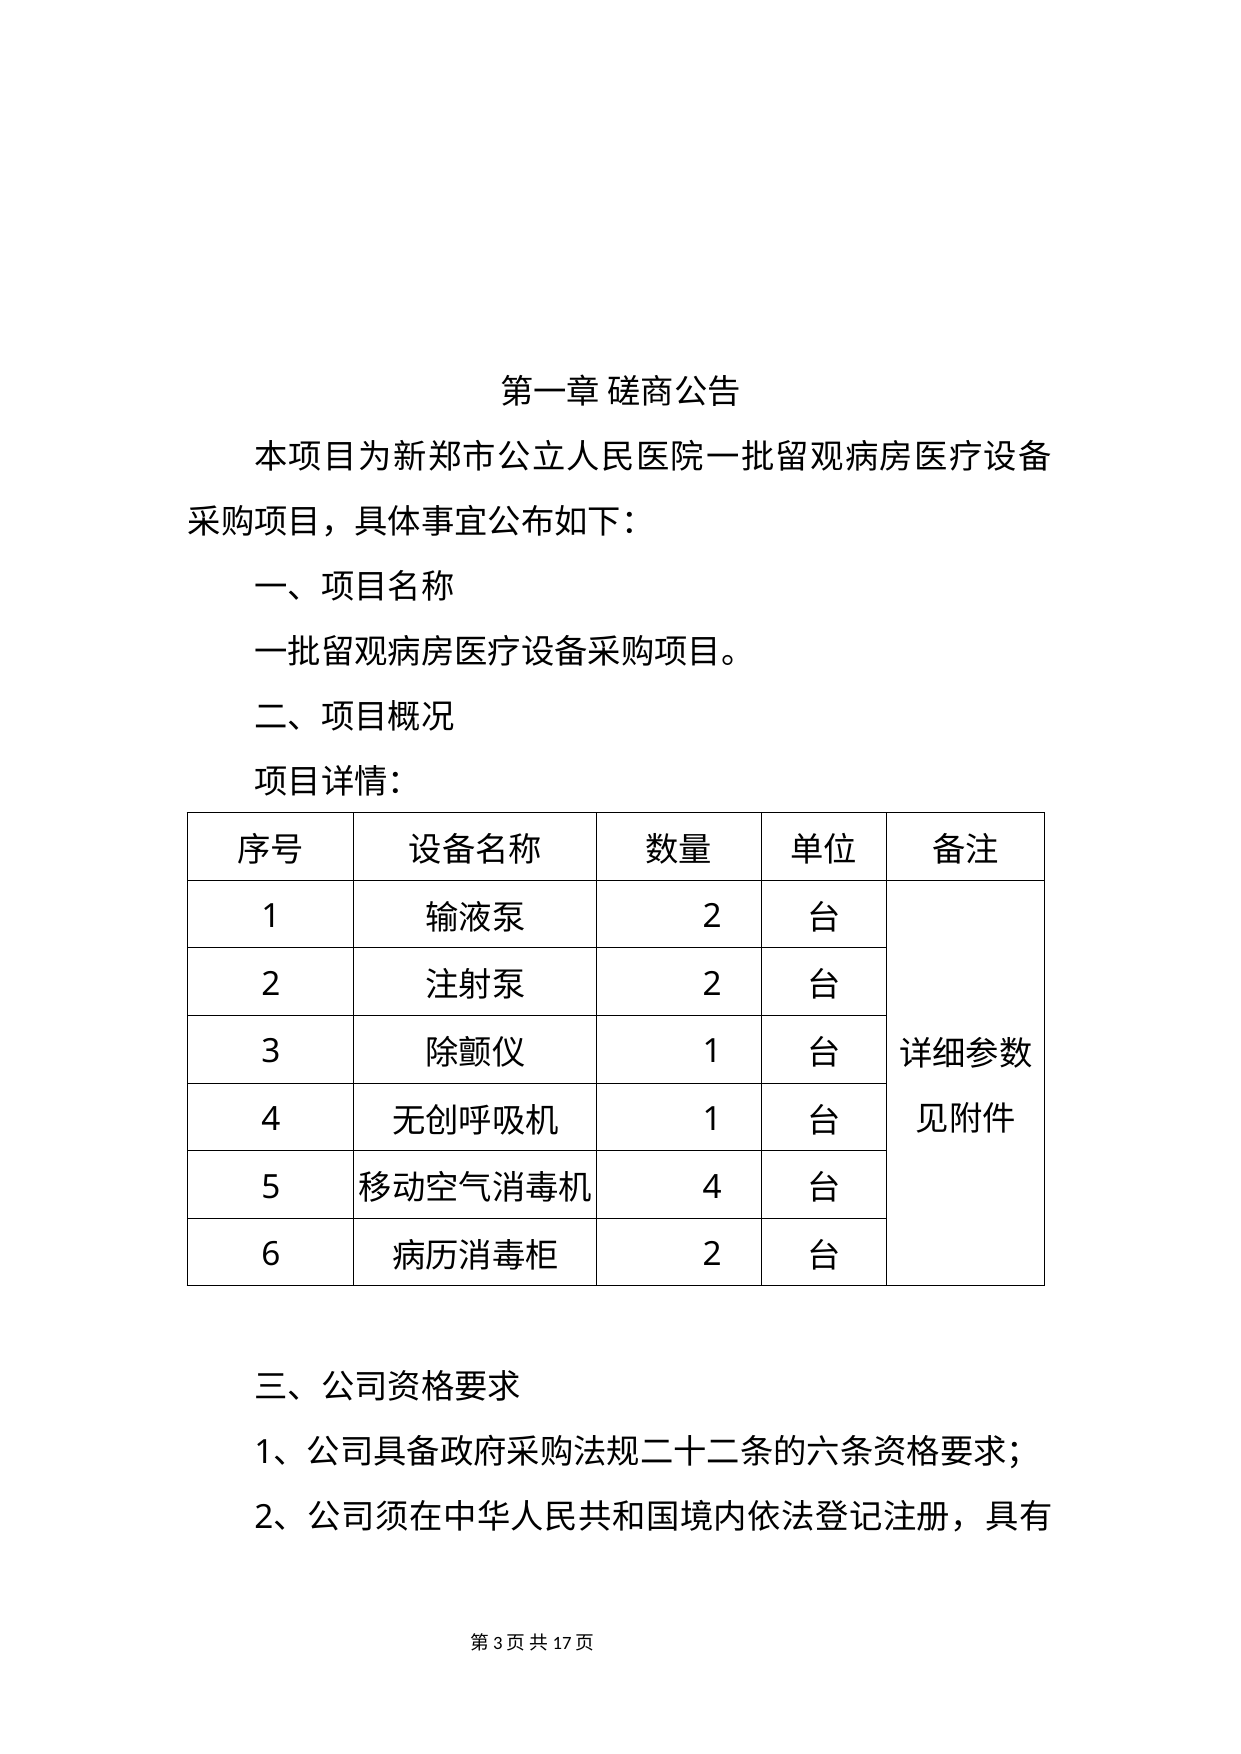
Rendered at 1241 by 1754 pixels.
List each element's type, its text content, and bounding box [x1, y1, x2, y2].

table_cell 台 [762, 1151, 886, 1218]
table_cell 输液泵 [354, 881, 596, 947]
table_cell 1 [188, 881, 353, 947]
text 一批留观病房医疗设备采购项目。 [187, 617, 1053, 682]
table_cell 台 [762, 948, 886, 1015]
table_cell 6 [188, 1219, 353, 1285]
table_header 单位 [762, 813, 886, 879]
table_cell 2 [597, 948, 761, 1015]
table_cell 台 [762, 881, 886, 947]
text 1、公司具备政府采购法规二十二条的六条资格要求； [187, 1416, 1053, 1481]
text 本项目为新郑市公立人民医院一批留观病房医疗设备采购项目，具体事宜公布如下： [187, 422, 1053, 552]
text 一、项目名称 [187, 552, 1053, 617]
list 项目概况 [187, 682, 1053, 747]
table_cell 2 [597, 881, 761, 947]
table_cell 5 [188, 1151, 353, 1218]
list 公司资格要求 [187, 1351, 1053, 1416]
table_cell 1 [597, 1016, 761, 1082]
table_cell 4 [597, 1151, 761, 1218]
table_cell 病历消毒柜 [354, 1219, 596, 1285]
table_cell 1 [597, 1084, 761, 1150]
table_cell 2 [597, 1219, 761, 1285]
table_cell 台 [762, 1219, 886, 1285]
table_header 数量 [597, 813, 761, 879]
table_header 备注 [887, 813, 1044, 879]
table_cell 台 [762, 1016, 886, 1082]
table_cell 移动空气消毒机 [354, 1151, 596, 1218]
table_cell 4 [188, 1084, 353, 1150]
table_cell 详细参数见附件 [887, 881, 1044, 1285]
text 项目详情： [187, 747, 1053, 812]
table_cell 3 [188, 1016, 353, 1082]
table_cell 台 [762, 1084, 886, 1150]
table_cell 除颤仪 [354, 1016, 596, 1082]
table_cell 2 [188, 948, 353, 1015]
table_cell 注射泵 [354, 948, 596, 1015]
table_header 序号 [188, 813, 353, 879]
table_header 设备名称 [354, 813, 596, 879]
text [187, 1481, 1053, 1546]
table_cell 无创呼吸机 [354, 1084, 596, 1150]
list 磋商公告 [187, 357, 1053, 422]
